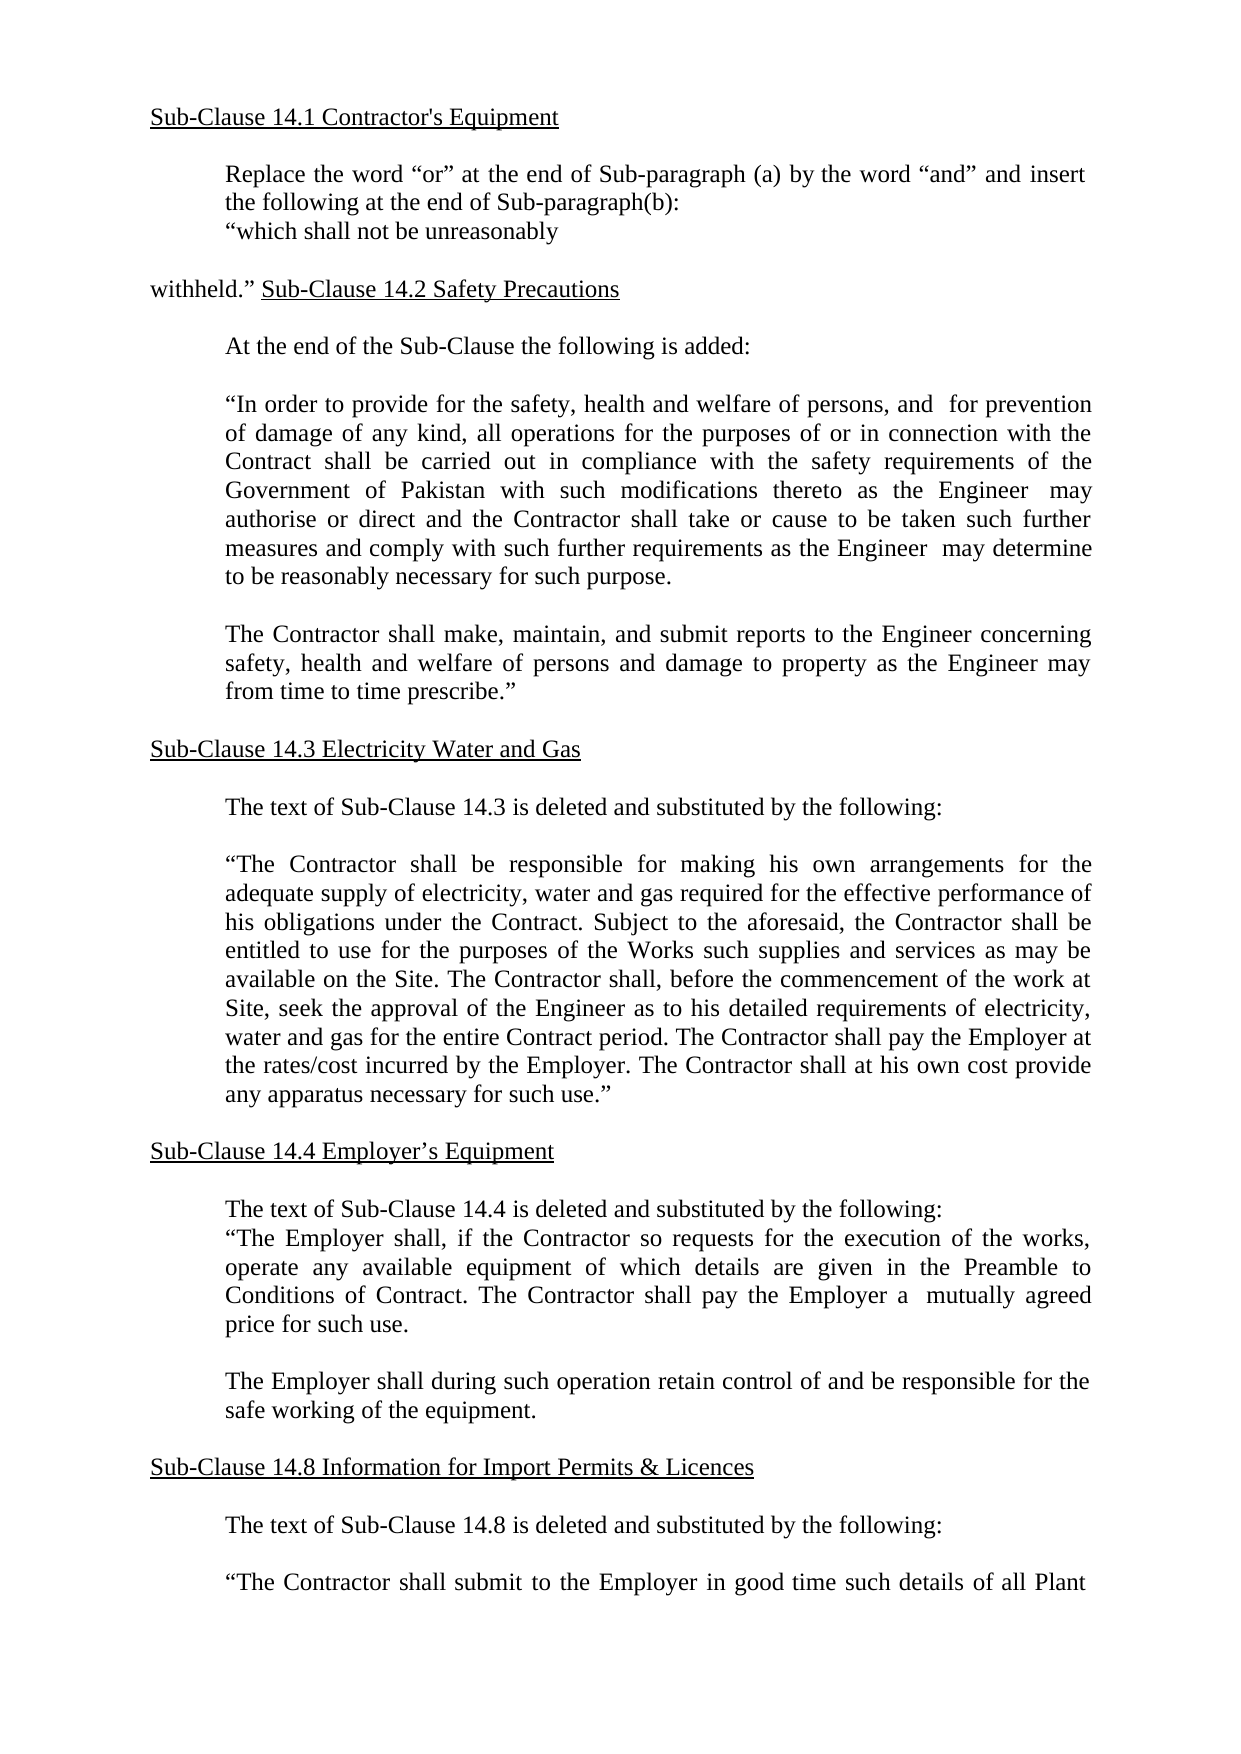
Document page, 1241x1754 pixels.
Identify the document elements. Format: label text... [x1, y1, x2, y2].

text “which shall not be unreasonably withheld.” Sub-Clause 14.2 Safety Precautions [150, 216, 668, 303]
text Sub-Clause 14.1 Contractor's Equipment [150, 102, 1146, 131]
text Sub-Clause 14.3 Electricity Water and Gas [150, 734, 1146, 763]
text The Employer shall during such operation retain control of and be responsible for the safe working of the equipment. [225, 1367, 1092, 1423]
text Replace the word “or” at the end of Sub-paragraph (a) by the word “and” and insert the following at the end of Sub-paragraph(b): [225, 160, 1089, 216]
text At the end of the Sub-Clause the following is added: [225, 331, 1146, 360]
text Sub-Clause 14.8 Information for Import Permits & Licences [150, 1452, 1146, 1481]
text “In order to provide for the safety, health and welfare of persons, and for prevention of damage of any kind, all operations for the purposes of or in connection with the Contract shall be carried out in compliance with the safety requirements of the Government of Pakistan with such modifications thereto as the Engineer may authorise or direct and the Contractor shall take or cause to be taken such further measures and comply with such further requirements as the Engineer may determine to be reasonably necessary for such purpose. [225, 389, 1092, 590]
text The text of Sub-Clause 14.8 is deleted and substituted by the following: [225, 1510, 1146, 1539]
text The Contractor shall make, maintain, and submit reports to the Engineer concerning safety, health and welfare of persons and damage to property as the Engineer may from time to time prescribe.” [225, 619, 1092, 705]
text “The Contractor shall submit to the Employer in good time such details of all Plant [225, 1567, 1146, 1596]
text The text of Sub-Clause 14.4 is deleted and substituted by the following: [225, 1194, 1146, 1223]
text “The Employer shall, if the Contractor so requests for the execution of the works, operate any available equipment of which details are given in the Preamble to Conditions of Contract. The Contractor shall pay the Employer a mutually agreed price for such use. [225, 1223, 1092, 1338]
text The text of Sub-Clause 14.3 is deleted and substituted by the following: [225, 792, 1146, 820]
text “The Contractor shall be responsible for making his own arrangements for the adequate supply of electricity, water and gas required for the effective performance of his obligations under the Contract. Subject to the aforesaid, the Contractor shall be entitled to use for the purposes of the Works such supplies and services as may be available on the Site. The Contractor shall, before the commencement of the work at Site, seek the approval of the Engineer as to his detailed requirements of electricity, water and gas for the entire Contract period. The Contractor shall pay the Employer at the rates/cost incurred by the Employer. The Contractor shall at his own cost provide any apparatus necessary for such use.” [225, 849, 1092, 1108]
text Sub-Clause 14.4 Employer’s Equipment [150, 1136, 1146, 1165]
